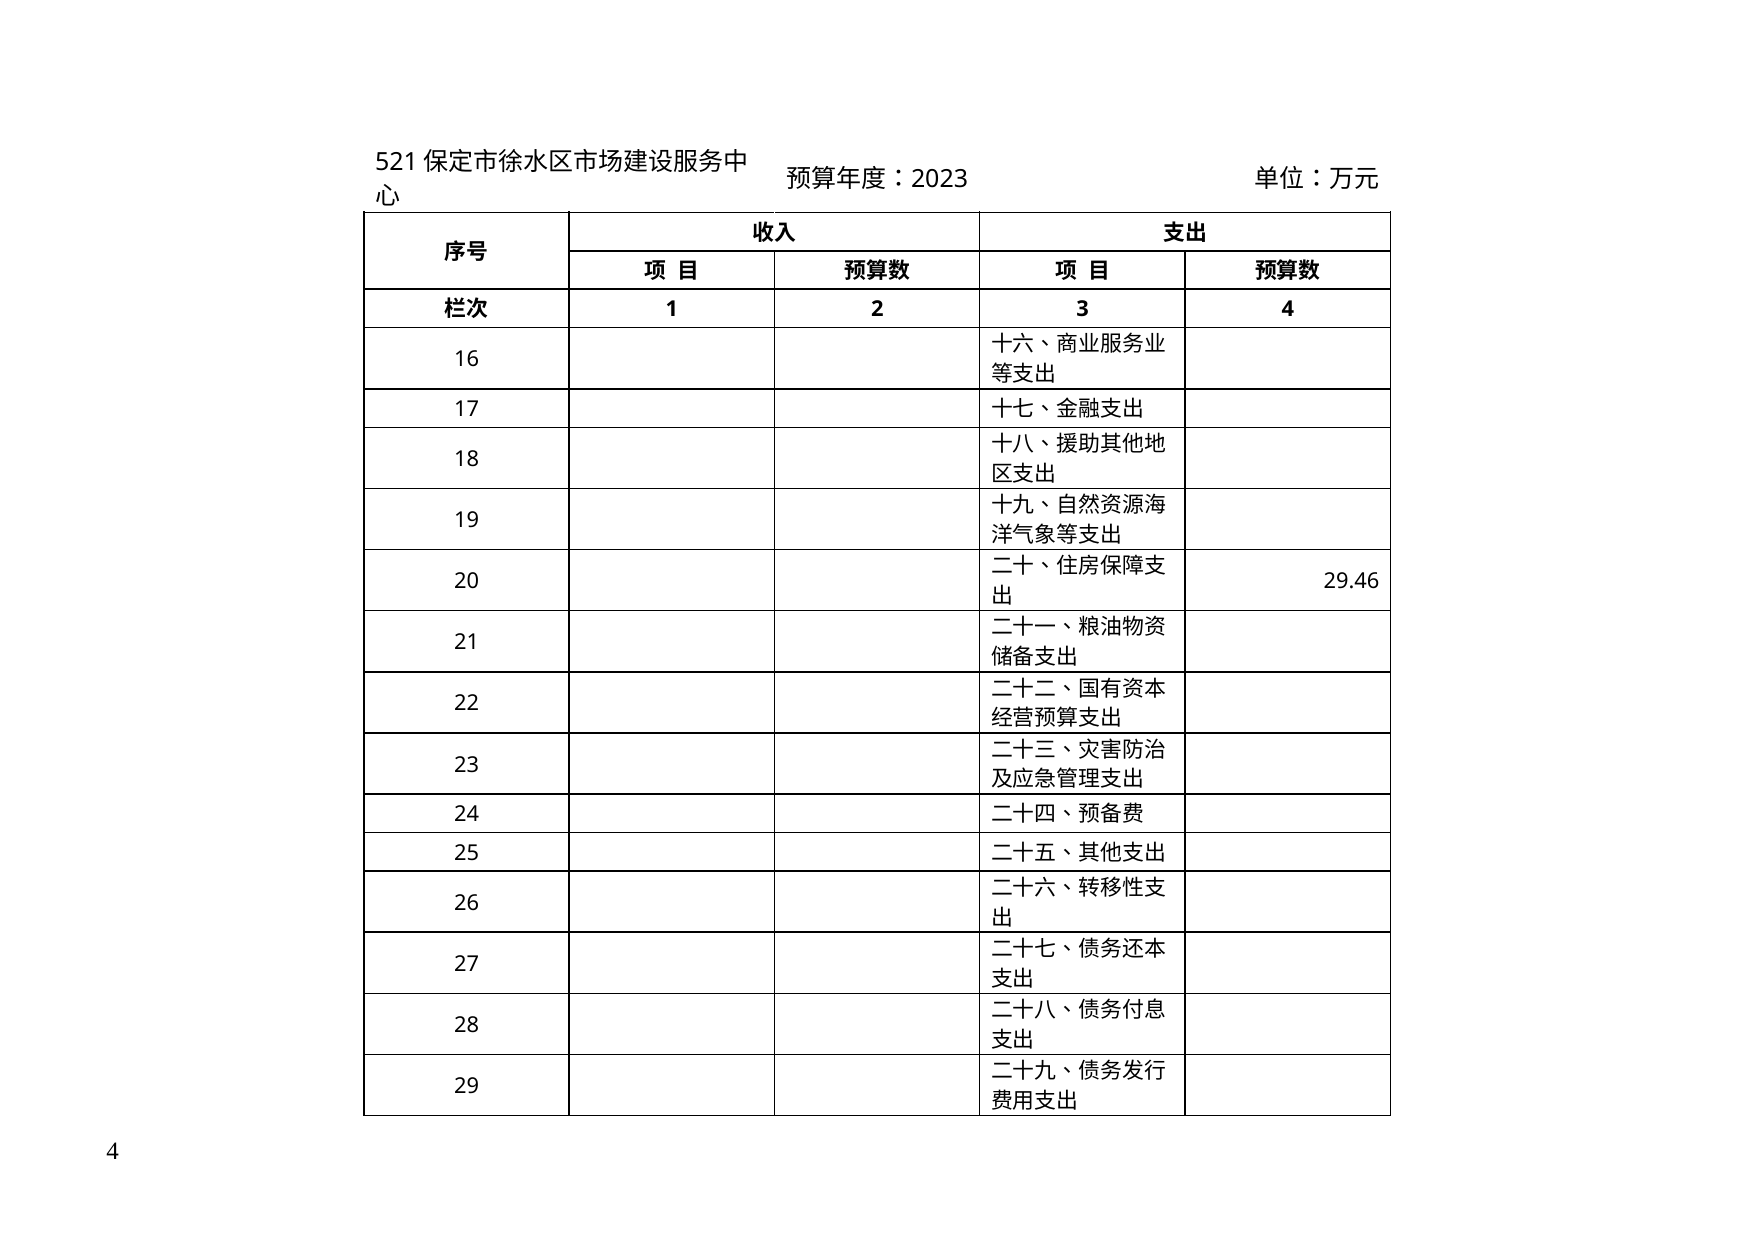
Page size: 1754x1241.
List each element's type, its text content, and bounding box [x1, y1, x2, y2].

table_cell 序号 [365, 213, 568, 288]
table_cell [1186, 1055, 1390, 1115]
table_cell [1186, 428, 1390, 487]
table_cell 28 [365, 994, 568, 1053]
table_cell 19 [365, 489, 568, 549]
table_cell [1186, 933, 1390, 992]
table_cell [1186, 833, 1390, 870]
table_cell [570, 489, 774, 549]
table_cell 预算数 [1186, 252, 1390, 288]
table_cell [775, 390, 979, 426]
table_cell 项 目 [570, 252, 774, 288]
table_cell [570, 872, 774, 931]
table_cell [775, 550, 979, 610]
table_cell 十七、金融支出 [980, 390, 1184, 426]
table_cell [1186, 994, 1390, 1053]
table_cell [1186, 611, 1390, 671]
table_cell [570, 1055, 774, 1115]
table_cell [775, 872, 979, 931]
table_cell [775, 611, 979, 671]
table_cell 十六、商业服务业等支出 [980, 328, 1184, 388]
table_cell [570, 933, 774, 992]
table_cell 二十四、预备费 [980, 795, 1184, 832]
table_cell 预算数 [775, 252, 979, 288]
table_cell [775, 489, 979, 549]
table_cell [570, 734, 774, 793]
table_cell 二十八、债务付息支出 [980, 994, 1184, 1053]
table_cell [1186, 734, 1390, 793]
table_cell [1186, 673, 1390, 732]
table_cell 2 [775, 290, 979, 327]
table_cell [570, 673, 774, 732]
table_cell [775, 994, 979, 1053]
table_cell 18 [365, 428, 568, 487]
table_cell 20 [365, 550, 568, 610]
table_cell 二十五、其他支出 [980, 833, 1184, 870]
table_cell [775, 795, 979, 832]
table_cell [570, 795, 774, 832]
table_cell [570, 833, 774, 870]
table_cell 29 [365, 1055, 568, 1115]
table_cell 17 [365, 390, 568, 426]
table_cell 二十一、粮油物资储备支出 [980, 611, 1184, 671]
table_cell 4 [1186, 290, 1390, 327]
table_cell 支出 [980, 213, 1390, 250]
table_cell 项 目 [980, 252, 1184, 288]
table_cell [570, 611, 774, 671]
table_cell [775, 673, 979, 732]
table_cell [775, 833, 979, 870]
table_cell 25 [365, 833, 568, 870]
table_cell 收入 [570, 213, 979, 250]
table_header 单位：万元 [980, 143, 1390, 211]
table_cell 十九、自然资源海洋气象等支出 [980, 489, 1184, 549]
table_cell [570, 328, 774, 388]
table_cell 29.46 [1186, 550, 1390, 610]
table_cell 十八、援助其他地区支出 [980, 428, 1184, 487]
table_header 预算年度：2023 [775, 143, 979, 211]
table_cell 二十七、债务还本支出 [980, 933, 1184, 992]
table_cell [1186, 872, 1390, 931]
table_cell [775, 933, 979, 992]
table_cell 二十、住房保障支出 [980, 550, 1184, 610]
table_cell [775, 734, 979, 793]
table_cell 24 [365, 795, 568, 832]
table_cell [1186, 795, 1390, 832]
table_cell [570, 994, 774, 1053]
table_cell 16 [365, 328, 568, 388]
table_cell [570, 428, 774, 487]
table_cell 26 [365, 872, 568, 931]
table_cell 3 [980, 290, 1184, 327]
table_cell [775, 328, 979, 388]
table_cell [570, 390, 774, 426]
table_cell [1186, 489, 1390, 549]
table_cell 二十九、债务发行费用支出 [980, 1055, 1184, 1115]
table_cell [775, 1055, 979, 1115]
table_cell 23 [365, 734, 568, 793]
table_cell [570, 550, 774, 610]
table_cell 27 [365, 933, 568, 992]
table_cell [775, 428, 979, 487]
table_cell 二十二、国有资本经营预算支出 [980, 673, 1184, 732]
table_cell [1186, 328, 1390, 388]
table_cell 栏次 [365, 290, 568, 327]
table_cell 二十六、转移性支出 [980, 872, 1184, 931]
table_header 521保定市徐水区市场建设服务中心 [365, 143, 774, 211]
table_cell 22 [365, 673, 568, 732]
table_cell [1186, 390, 1390, 426]
table_cell 二十三、灾害防治及应急管理支出 [980, 734, 1184, 793]
table_cell 1 [570, 290, 774, 327]
table_cell 21 [365, 611, 568, 671]
